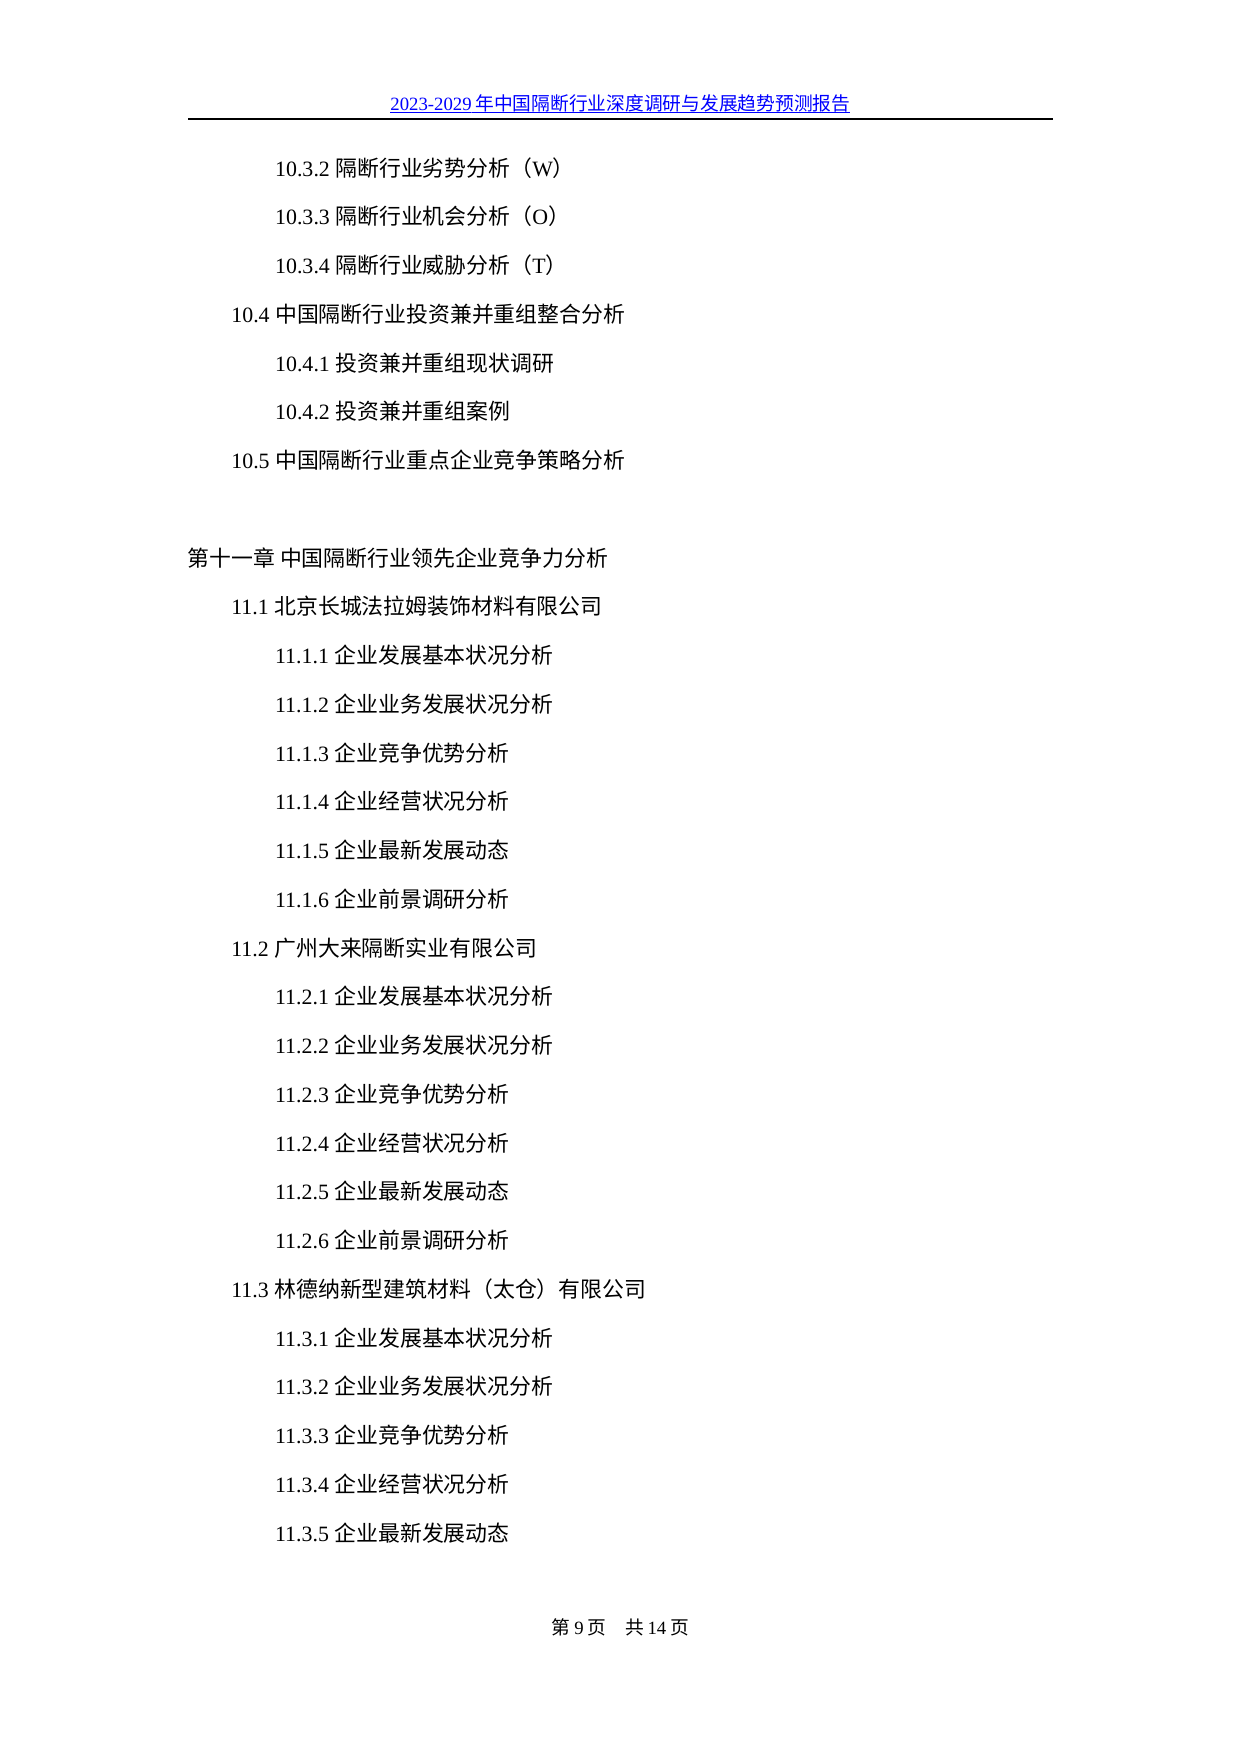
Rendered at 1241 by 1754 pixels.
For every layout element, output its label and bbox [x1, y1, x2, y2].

text [187, 150, 1053, 1548]
